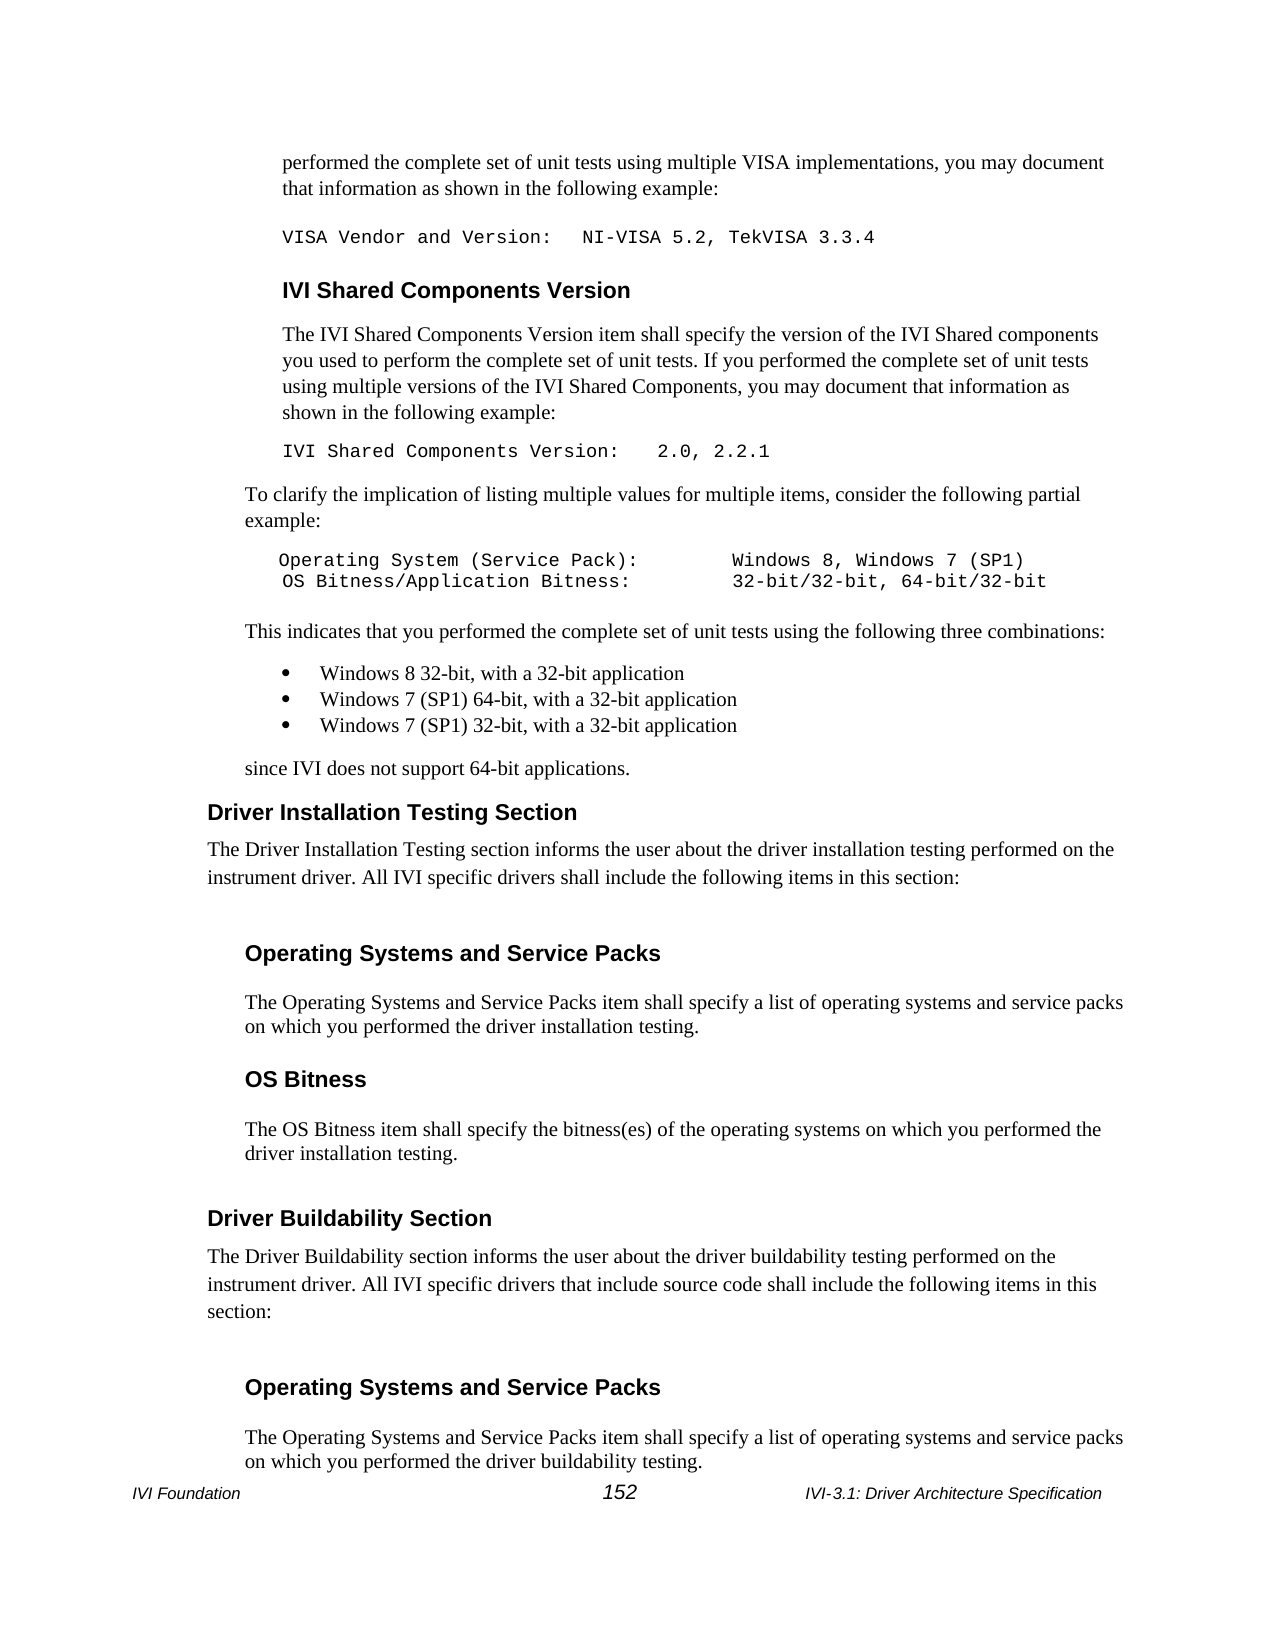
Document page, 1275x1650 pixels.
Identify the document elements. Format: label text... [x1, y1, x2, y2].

text To clarify the implication of listing multiple values for multiple items, consider the following partial example: [244, 482, 1125, 532]
text Driver Buildability Section [207, 1205, 1125, 1232]
text The Operating Systems and Service Packs item shall specify a list of operating systems and service packs on which you performed the driver buildability testing. [244, 1424, 1125, 1473]
list Windows 7 (SP1) 64-bit, with a 32-bit application [282, 687, 1125, 711]
list Windows 7 (SP1) 32-bit, with a 32-bit application [282, 713, 1125, 737]
text Operating Systems and Service Packs [244, 940, 1125, 966]
text IVI Shared Components Version [282, 277, 1125, 303]
text Driver Installation Testing Section [207, 798, 1125, 825]
text IVI Shared Components Version: 2.0, 2.2.1 [282, 442, 1125, 463]
text Operating Systems and Service Packs [244, 1374, 1125, 1401]
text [282, 150, 1125, 200]
text The Driver Buildability section informs the user about the driver buildability testing performed on the instrument driver. All IVI specific drivers that include source code shall include the following items in this section: [207, 1244, 1125, 1323]
text since IVI does not support 64-bit applications. [244, 756, 1125, 780]
text OS Bitness/Application Bitness: 32-bit/32-bit, 64-bit/32-bit [244, 572, 1125, 593]
text This indicates that you performed the complete set of unit tests using the following three combinations: [244, 619, 1125, 643]
text The Operating Systems and Service Packs item shall specify a list of operating systems and service packs on which you performed the driver installation testing. [244, 990, 1125, 1038]
list Windows 8 32-bit, with a 32-bit application [282, 661, 1125, 685]
text OS Bitness [244, 1066, 1125, 1093]
text The Driver Installation Testing section informs the user about the driver installation testing performed on the instrument driver. All IVI specific drivers shall include the following items in this section: [207, 837, 1125, 889]
text The IVI Shared Components Version item shall specify the version of the IVI Shared components you used to perform the complete set of unit tests. If you performed the complete set of unit tests using multiple versions of the IVI Shared Components, you may document that information as shown in the following example: [282, 322, 1125, 424]
text The OS Bitness item shall specify the bitness(es) of the operating systems on which you performed the driver installation testing. [244, 1117, 1125, 1165]
text Operating System (Service Pack): Windows 8, Windows 7 (SP1) [244, 550, 1125, 572]
text VISA Vendor and Version: NI-VISA 5.2, TekVISA 3.3.4 [282, 228, 1125, 249]
